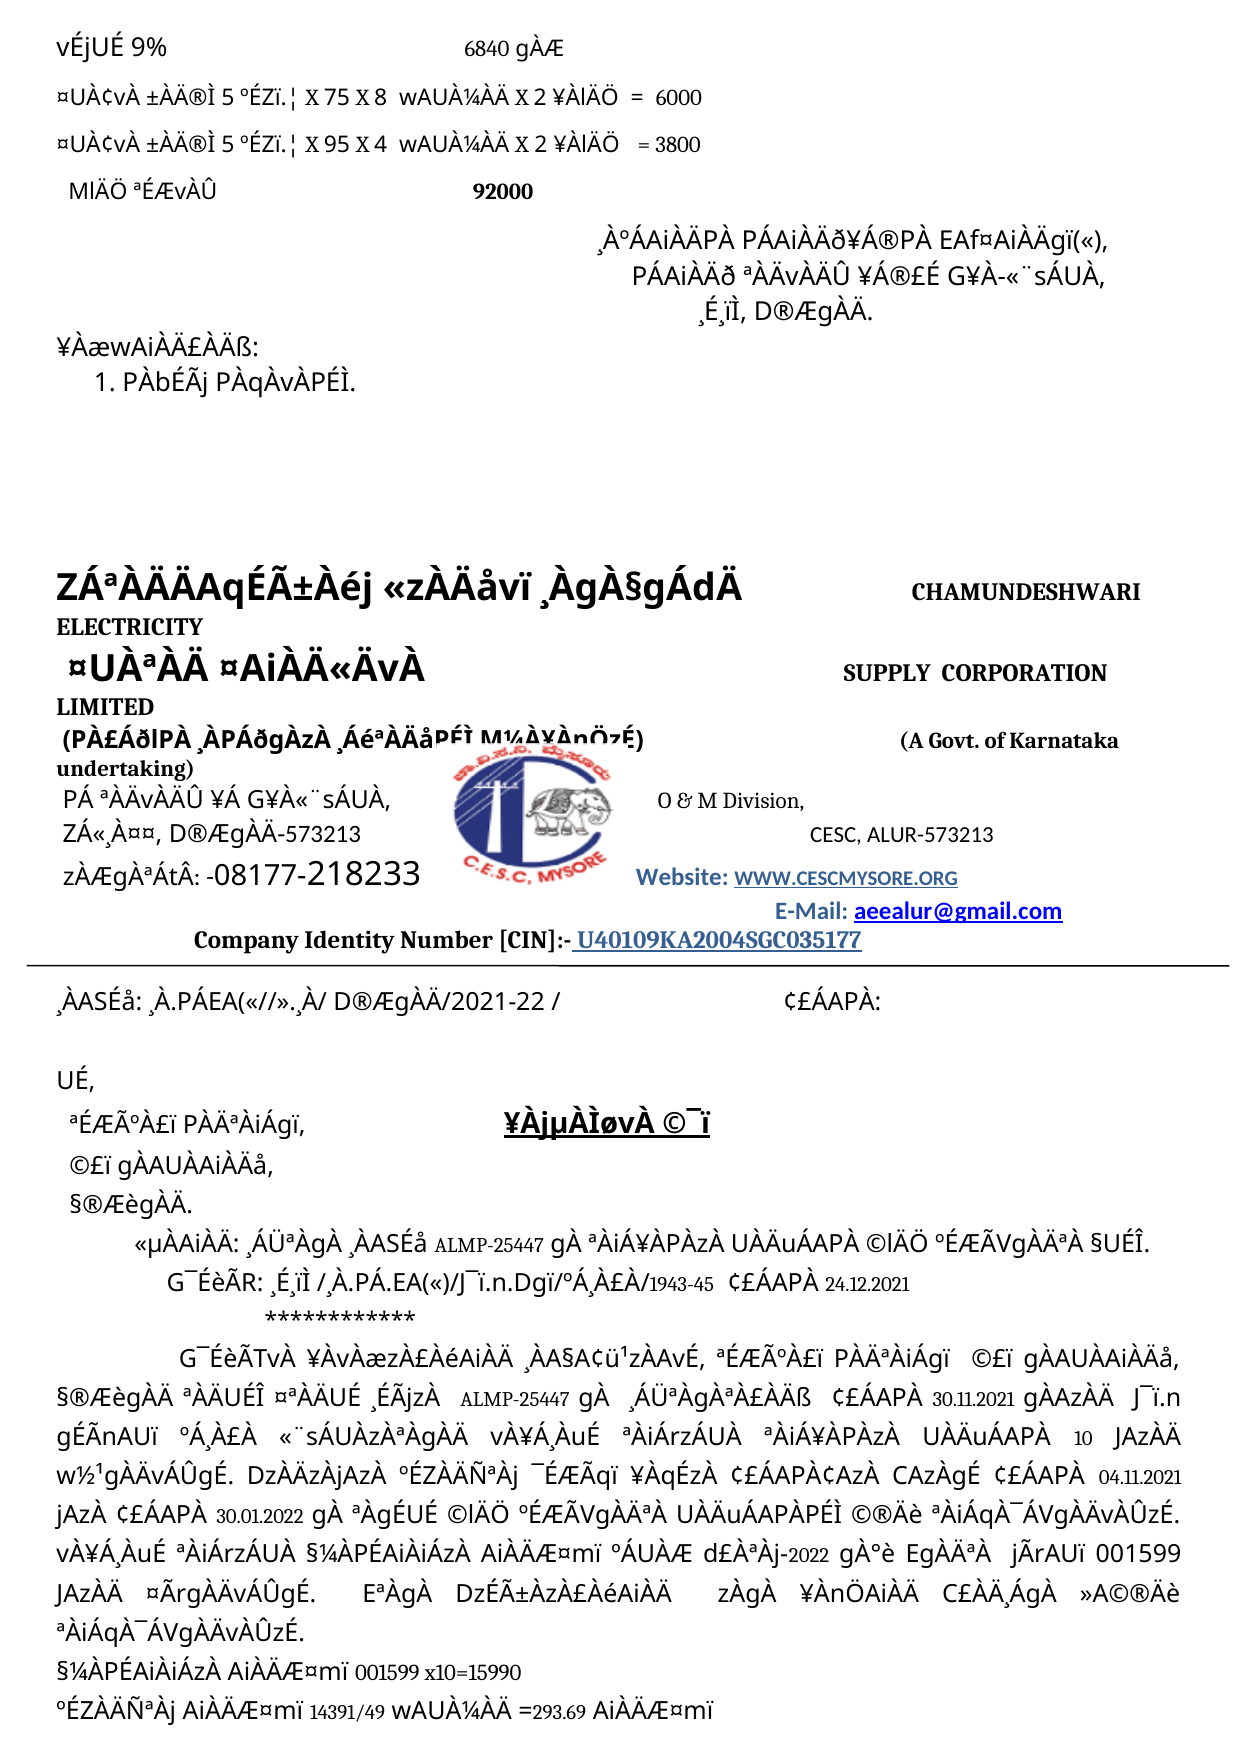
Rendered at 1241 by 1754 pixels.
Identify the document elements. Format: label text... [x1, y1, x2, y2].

text ¤UÀªÀÄ ¤AiÀÄ«ÄvÀ SUPPLY CORPORATION LIMITED [56, 642, 1181, 721]
text MlÄÖ ªÉÆvÀÛ 92000 [56, 175, 1181, 206]
text (PÀ£ÁðlPÀ ¸ÀPÁðgÀzÀ ¸ÁéªÀÄåPÉÌ M¼À¥ÀnÖzÉ) (A Govt. of Karnataka undertaking) [56, 721, 1181, 782]
text ªÉÆÃºÀ£ï PÀÄªÀiÁgï, ¥ÀjµÀÌøvÀ ©¯ï [56, 1102, 1181, 1142]
text ZÁ«¸À¤¤, D®ÆgÀÄ-573213 CESC, ALUR-573213 [56, 816, 435, 850]
text ¤UÀ¢vÀ ±ÀÄ®Ì 5 ºÉZï.¦ X 95 X 4 wAUÀ¼ÀÄ X 2 ¥ÀlÄÖ = 3800 [56, 128, 1181, 159]
text G¯ÉèÃTvÀ ¥ÀvÀæzÀ£ÀéAiÀÄ ¸ÀA§A¢ü¹zÀAvÉ, ªÉÆÃºÀ£ï PÀÄªÀiÁgï ©£ï gÀAUÀAiÀÄå, §®ÆègÀÄ ªÀÄUÉÎ ¤ªÀÄUÉ ¸ÉÃjzÀ ALMP-25447 gÀ ¸ÁÜªÀgÀªÀ£ÀÄß ¢£ÁAPÀ 30.11.2021 gÀAzÀÄ J¯ï.n gÉÃnAUï ºÁ¸À£À «¨sÁUÀzÀªÀgÀÄ vÀ¥Á¸ÀuÉ ªÀiÁrzÁUÀ ªÀiÁ¥ÀPÀzÀ UÀÄuÁAPÀ 10 JAzÀÄ w½¹gÀÄvÁÛgÉ. DzÀÄzÀjAzÀ ºÉZÀÄÑªÀj ¯ÉÆÃqï ¥ÀqÉzÀ ¢£ÁAPÀ¢AzÀ CAzÀgÉ ¢£ÁAPÀ 04.11.2021 jAzÀ ¢£ÁAPÀ 30.01.2022 gÀ ªÀgÉUÉ ©lÄÖ ºÉÆÃVgÀÄªÀ UÀÄuÁAPÀPÉÌ ©®Äè ªÀiÁqÀ¯ÁVgÀÄvÀÛzÉ. vÀ¥Á¸ÀuÉ ªÀiÁrzÁUÀ §¼ÀPÉAiÀiÁzÀ AiÀÄÆ¤mï ºÁUÀÆ d£ÀªÀj-2022 gÀ°è EgÀÄªÀ jÃrAUï 001599 JAzÀÄ ¤ÃrgÀÄvÁÛgÉ. EªÀgÀ DzÉÃ±ÀzÀ£ÀéAiÀÄ zÀgÀ ¥ÀnÖAiÀÄ C£ÀÄ¸ÁgÀ »A©®Äè ªÀiÁqÀ¯ÁVgÀÄvÀÛzÉ. [56, 1340, 1181, 1648]
text PÁ ªÀÄvÀÄÛ ¥Á G¥À«¨sÁUÀ, O & M Division, [629, 782, 1181, 816]
text ¸É¸ïÌ, D®ÆgÀÄ. [56, 293, 1181, 328]
text ¸ÀASÉå: ¸À.PÁEA(«//».¸À/ D®ÆgÀÄ/2021-22 / ¢£ÁAPÀ: [56, 983, 1181, 1017]
text «µÀAiÀÄ: ¸ÁÜªÀgÀ ¸ÀASÉå ALMP-25447 gÀ ªÀiÁ¥ÀPÀzÀ UÀÄuÁAPÀ ©lÄÖ ºÉÆÃVgÀÄªÀ §UÉÎ. [56, 1226, 1181, 1260]
text E-Mail: aeealur@gmail.com [56, 895, 1181, 926]
text G¯ÉèÃR: ¸É¸ïÌ /¸À.PÁ.EA(«)/J¯ï.n.Dgï/ºÁ¸À£À/1943-45 ¢£ÁAPÀ 24.12.2021 [56, 1265, 1181, 1299]
text ZÁªÀÄÄAqÉÃ±Àéj «zÀÄåvï ¸ÀgÀ§gÁdÄ CHAMUNDESHWARI ELECTRICITY [56, 560, 1181, 642]
text ©£ï gÀAUÀAiÀÄå, [56, 1148, 1181, 1182]
text UÉ, [56, 1063, 1181, 1097]
text §®ÆègÀÄ. [56, 1187, 1181, 1221]
text ¸ÀºÁAiÀÄPÀ PÁAiÀÄð¥Á®PÀ EAf¤AiÀÄgï(«), [56, 222, 1181, 257]
text zÀÆgÀªÁtÂ: -08177-218233 Website: WWW.CESCMYSORE.ORG [56, 850, 1181, 895]
text PÁ ªÀÄvÀÄÛ ¥Á G¥À«¨sÁUÀ, O & M Division, [56, 782, 435, 816]
text ºÉZÀÄÑªÀj AiÀÄÆ¤mï 14391/49 wAUÀ¼ÀÄ =293.69 AiÀÄÆ¤mï [56, 1693, 1181, 1727]
text ZÁ«¸À¤¤, D®ÆgÀÄ-573213 CESC, ALUR-573213 [629, 816, 1181, 850]
text Company Identity Number [CIN]:- U40109KA2004SGC035177 [56, 926, 1181, 954]
text 1. PÀbÉÃj PÀqÀvÀPÉÌ. [94, 364, 1181, 399]
text ************ [56, 1304, 1181, 1336]
text PÁAiÀÄð ªÀÄvÀÄÛ ¥Á®£É G¥À-«¨sÁUÀ, [56, 257, 1181, 293]
text ¥ÀæwAiÀÄ£ÀÄß: [56, 328, 1181, 364]
text vÉjUÉ 9% 6840 gÀÆ [56, 28, 1181, 64]
text ¤UÀ¢vÀ ±ÀÄ®Ì 5 ºÉZï.¦ X 75 X 8 wAUÀ¼ÀÄ X 2 ¥ÀlÄÖ = 6000 [56, 81, 1181, 113]
text §¼ÀPÉAiÀiÁzÀ AiÀÄÆ¤mï 001599 x10=15990 [56, 1653, 1181, 1688]
